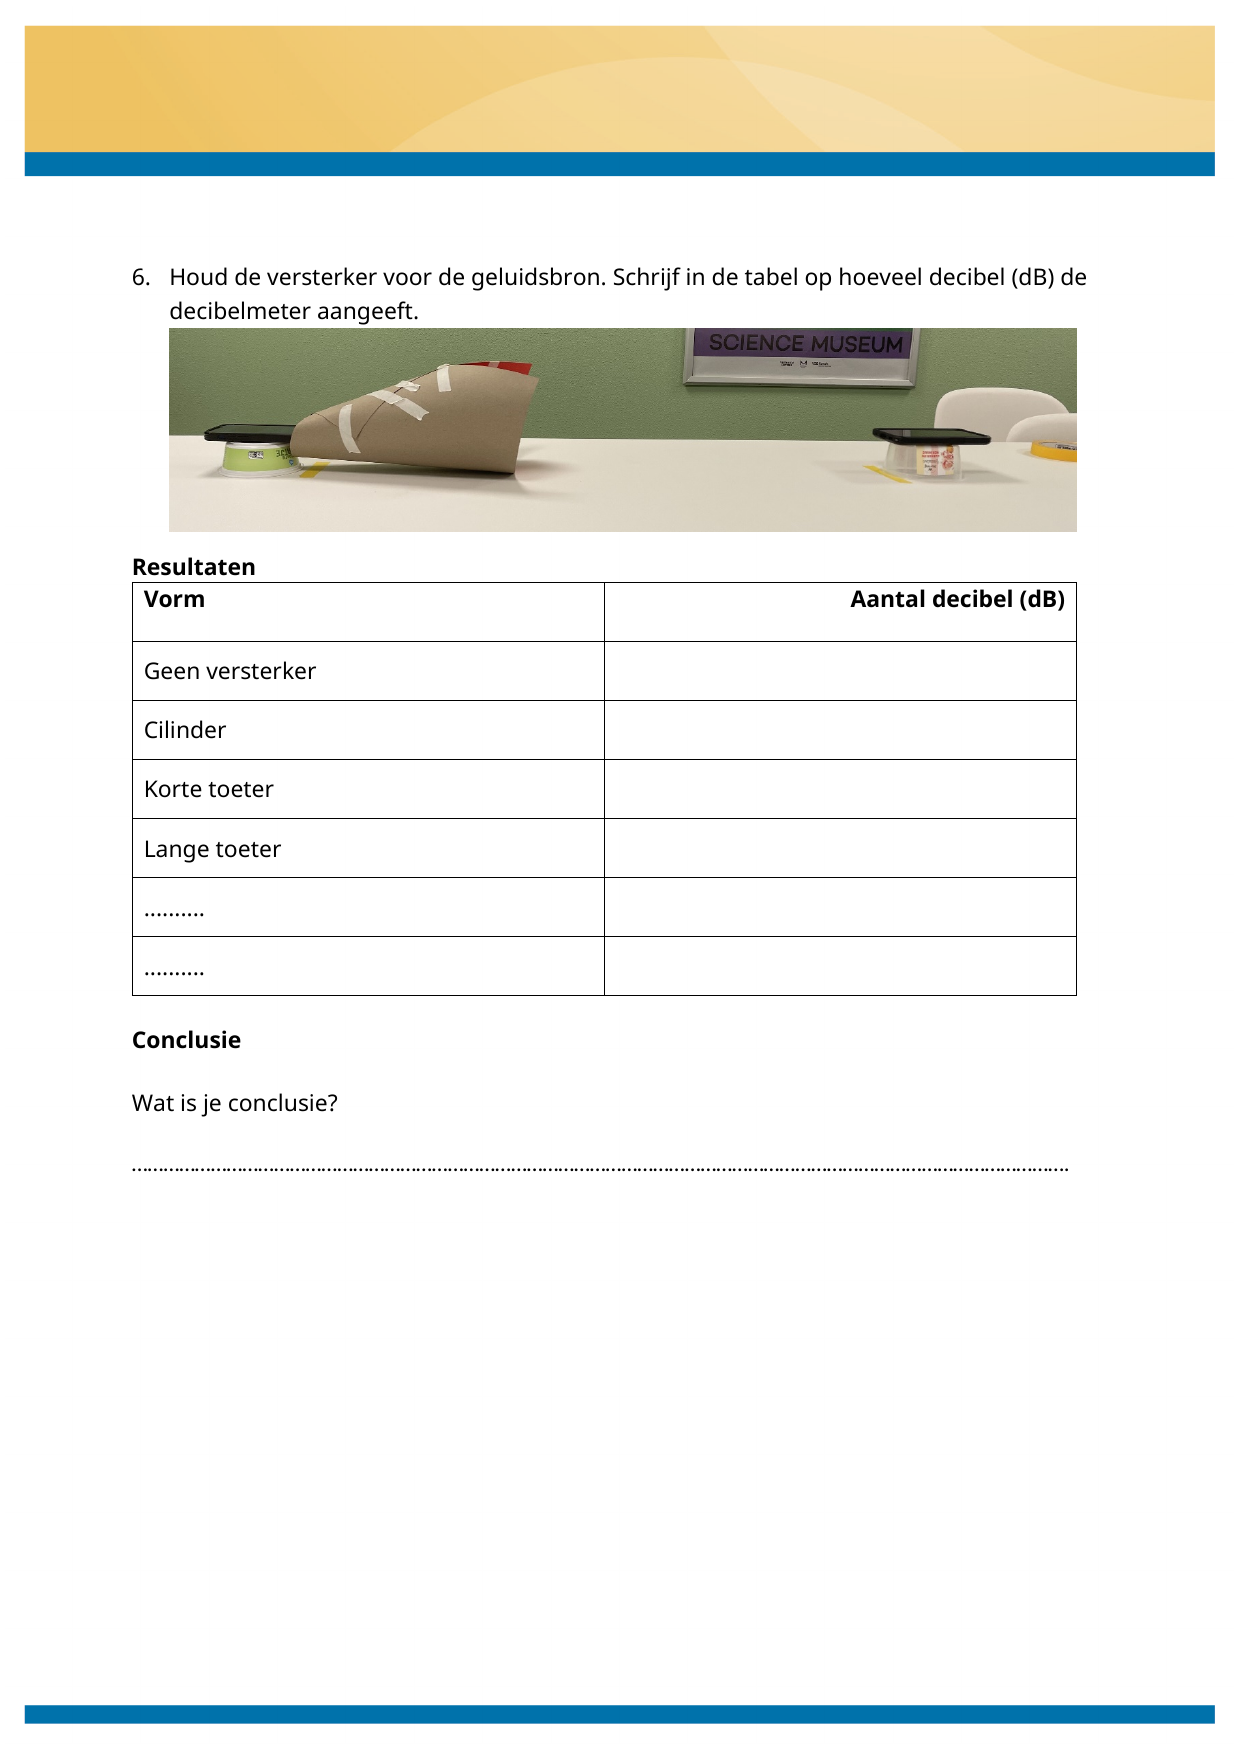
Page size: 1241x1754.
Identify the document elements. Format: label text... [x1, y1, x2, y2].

table_cell [605, 701, 1076, 759]
table_cell [605, 760, 1076, 818]
table_cell [605, 819, 1076, 877]
table_header Vorm [133, 583, 604, 641]
table_header Aantal decibel (dB) [605, 583, 1076, 641]
table_cell Geen versterker [133, 642, 604, 700]
table_cell Cilinder [133, 701, 604, 759]
text Conclusie [132, 1024, 1108, 1056]
table_cell [605, 878, 1076, 936]
table_cell [605, 937, 1076, 995]
list Houd de versterker voor de geluidsbron. Schrijf in de tabel op hoeveel decibel (dB) de decibelmeter aangeeft. [132, 261, 1108, 531]
text Wat is je conclusie? [132, 1087, 1108, 1118]
picture [4, 6, 1235, 1744]
text Resultaten [132, 551, 1108, 582]
text ……………………………………………………………………………………………………………………………………………………………. [132, 1149, 1108, 1177]
table_cell [605, 642, 1076, 700]
table_cell Lange toeter [133, 819, 604, 877]
table_cell Korte toeter [133, 760, 604, 818]
table_cell .......... [133, 878, 604, 936]
table_cell .......... [133, 937, 604, 995]
